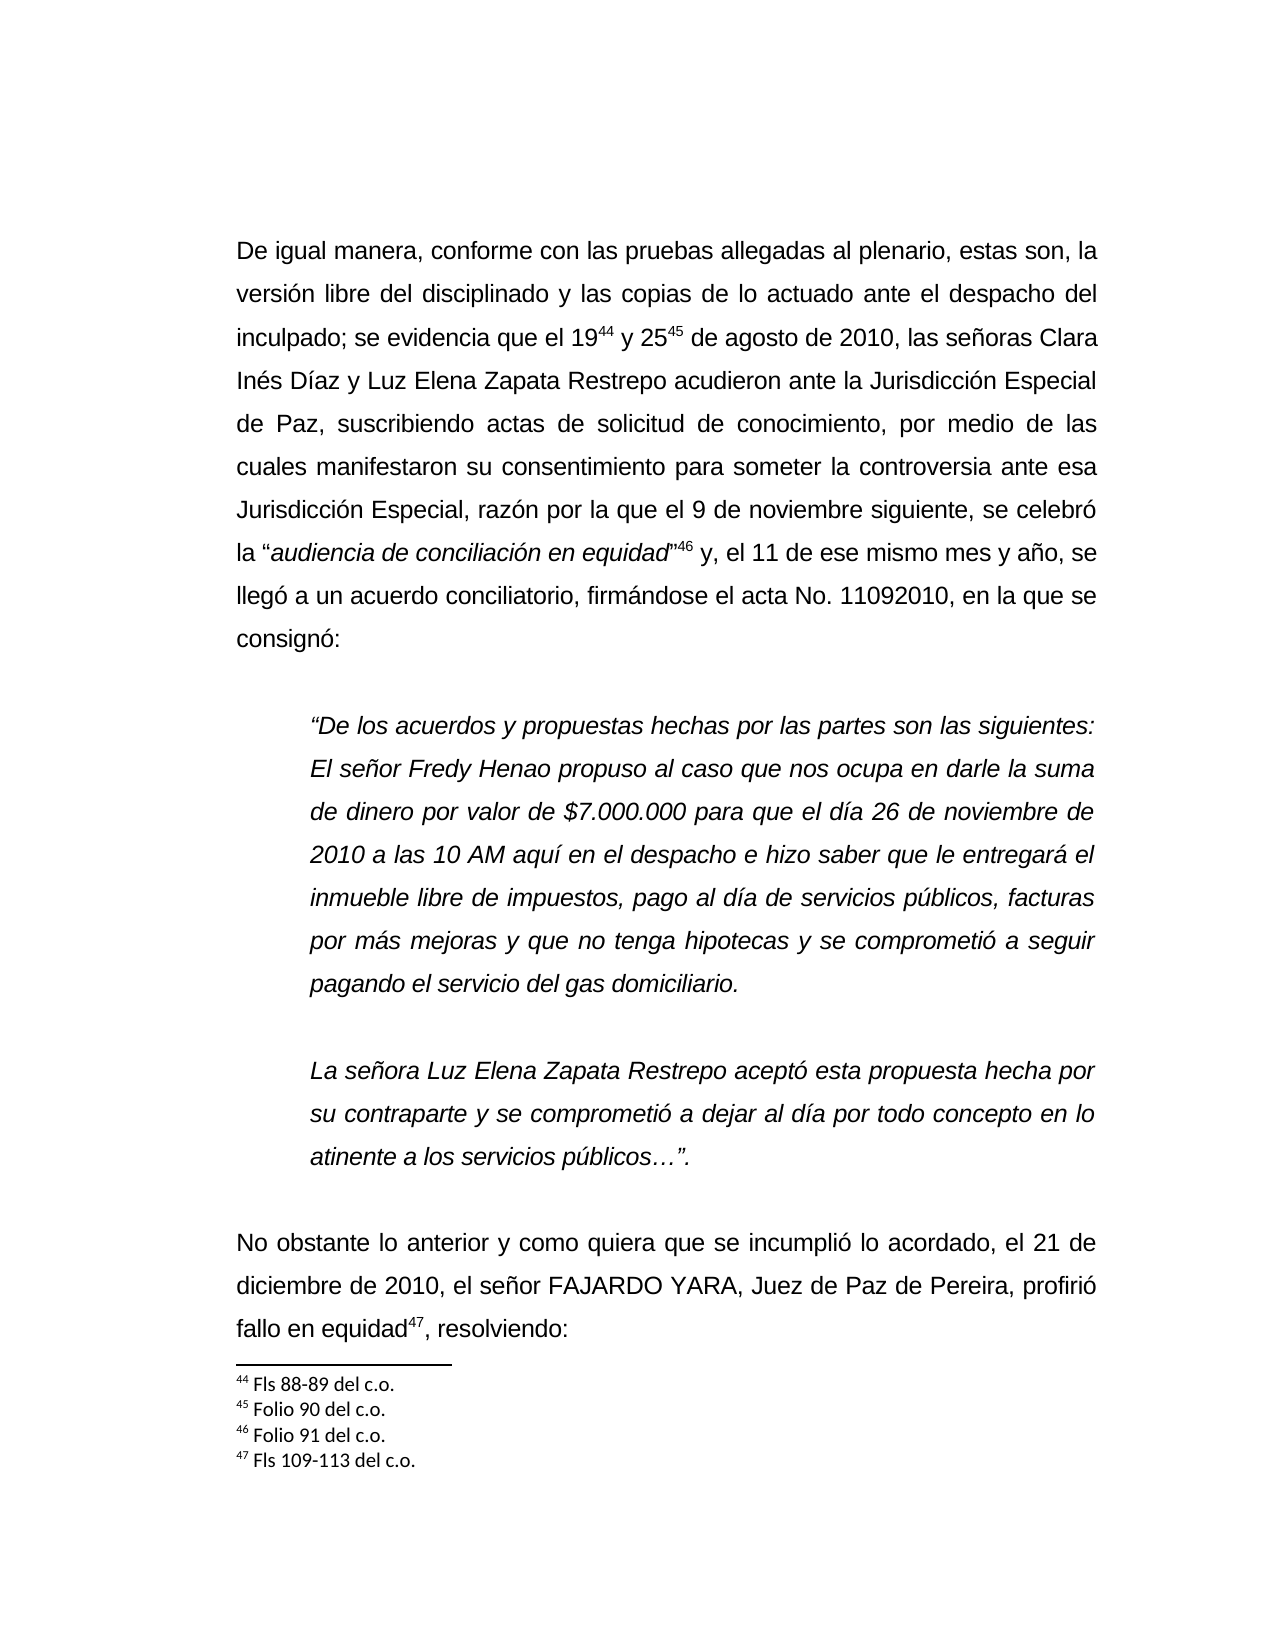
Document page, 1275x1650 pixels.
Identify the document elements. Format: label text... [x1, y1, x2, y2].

text “De los acuerdos y propuestas hechas por las partes son las siguientes: El señor Fredy Henao propuso al caso que nos ocupa en darle la suma de dinero por valor de $7.000.000 para que el día 26 de noviembre de 2010 a las 10 AM aquí en el despacho e hizo saber que le entregará el inmueble libre de impuestos, pago al día de servicios públicos, facturas por más mejoras y que no tenga hipotecas y se comprometió a seguir pagando el servicio del gas domiciliario. [310, 711, 1098, 998]
text La señora Luz Elena Zapata Restrepo aceptó esta propuesta hecha por su contraparte y se comprometió a dejar al día por todo concepto en lo atinente a los servicios públicos…”. [310, 1056, 1098, 1171]
text De igual manera, conforme con las pruebas allegadas al plenario, estas son, la versión libre del disciplinado y las copias de lo actuado ante el despacho del inculpado; se evidencia que el 19 y 25 de agosto de 2010, las señoras Clara Inés Díaz y Luz Elena Zapata Restrepo acudieron ante la Jurisdicción Especial de Paz, suscribiendo actas de solicitud de conocimiento, por medio de las cuales manifestaron su consentimiento para someter la controversia ante esa Jurisdicción Especial, razón por la que el 9 de noviembre siguiente, se celebró la “audiencia de conciliación en equidad” y, el 11 de ese mismo mes y año, se llegó a un acuerdo conciliatorio, firmándose el acta No. 11092010, en la que se consignó: [236, 236, 1098, 653]
text No obstante lo anterior y como quiera que se incumplió lo acordado, el 21 de diciembre de 2010, el señor FAJARDO YARA, Juez de Paz de Pereira, profirió fallo en equidad, resolviendo: [236, 1228, 1098, 1343]
